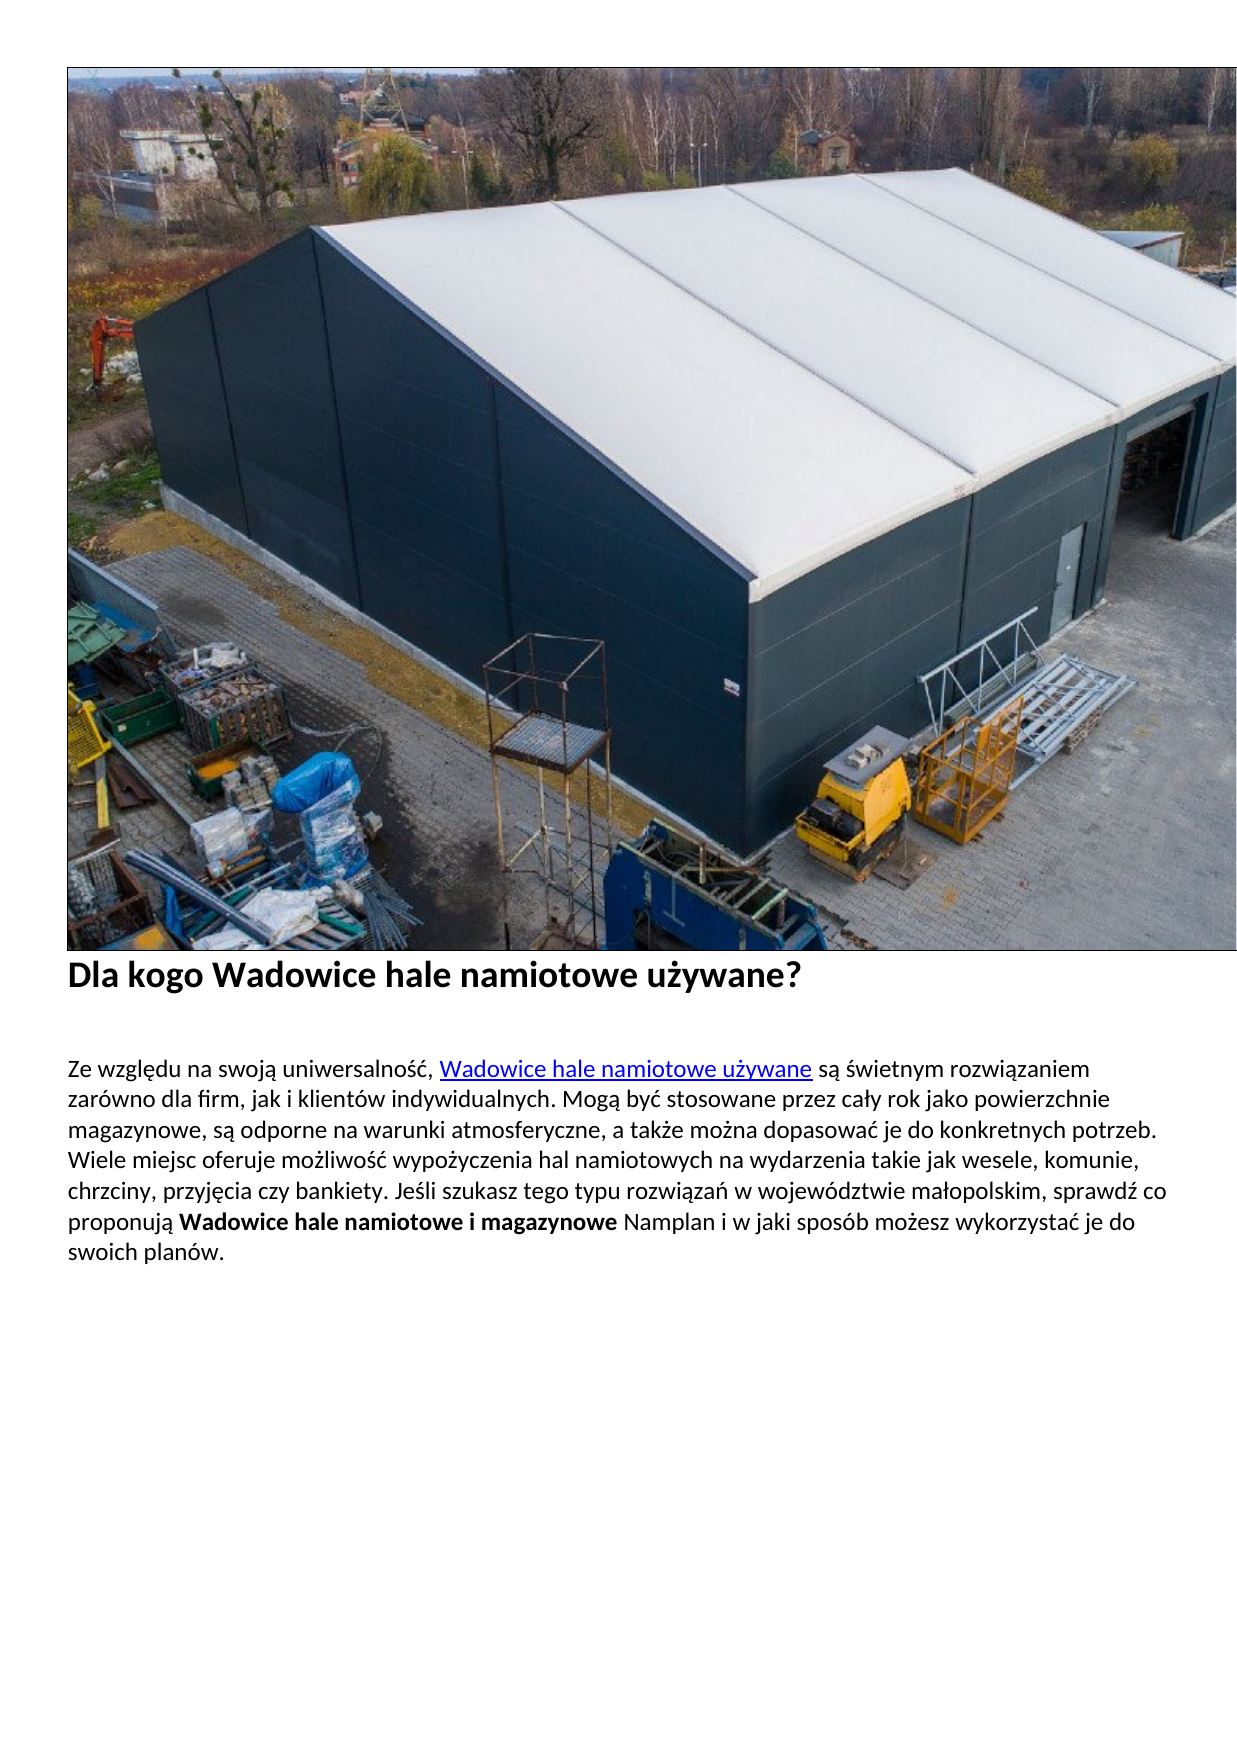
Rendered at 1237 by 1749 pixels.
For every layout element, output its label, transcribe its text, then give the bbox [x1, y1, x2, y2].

text Dla kogo Wadowice hale namiotowe używane? [68, 951, 1169, 996]
picture [68, 68, 1237, 950]
text Ze względu na swoją uniwersalność, Wadowice hale namiotowe używane są świetnym rozwiązaniem zarówno dla firm, jak i klientów indywidualnych. Mogą być stosowane przez cały rok jako powierzchnie magazynowe, są odporne na warunki atmosferyczne, a także można dopasować je do konkretnych potrzeb. Wiele miejsc oferuje możliwość wypożyczenia hal namiotowych na wydarzenia takie jak wesele, komunie, chrzciny, przyjęcia czy bankiety. Jeśli szukasz tego typu rozwiązań w województwie małopolskim, sprawdź co proponują Wadowice hale namiotowe i magazynowe Namplan i w jaki sposób możesz wykorzystać je do swoich planów. [68, 1053, 1169, 1267]
